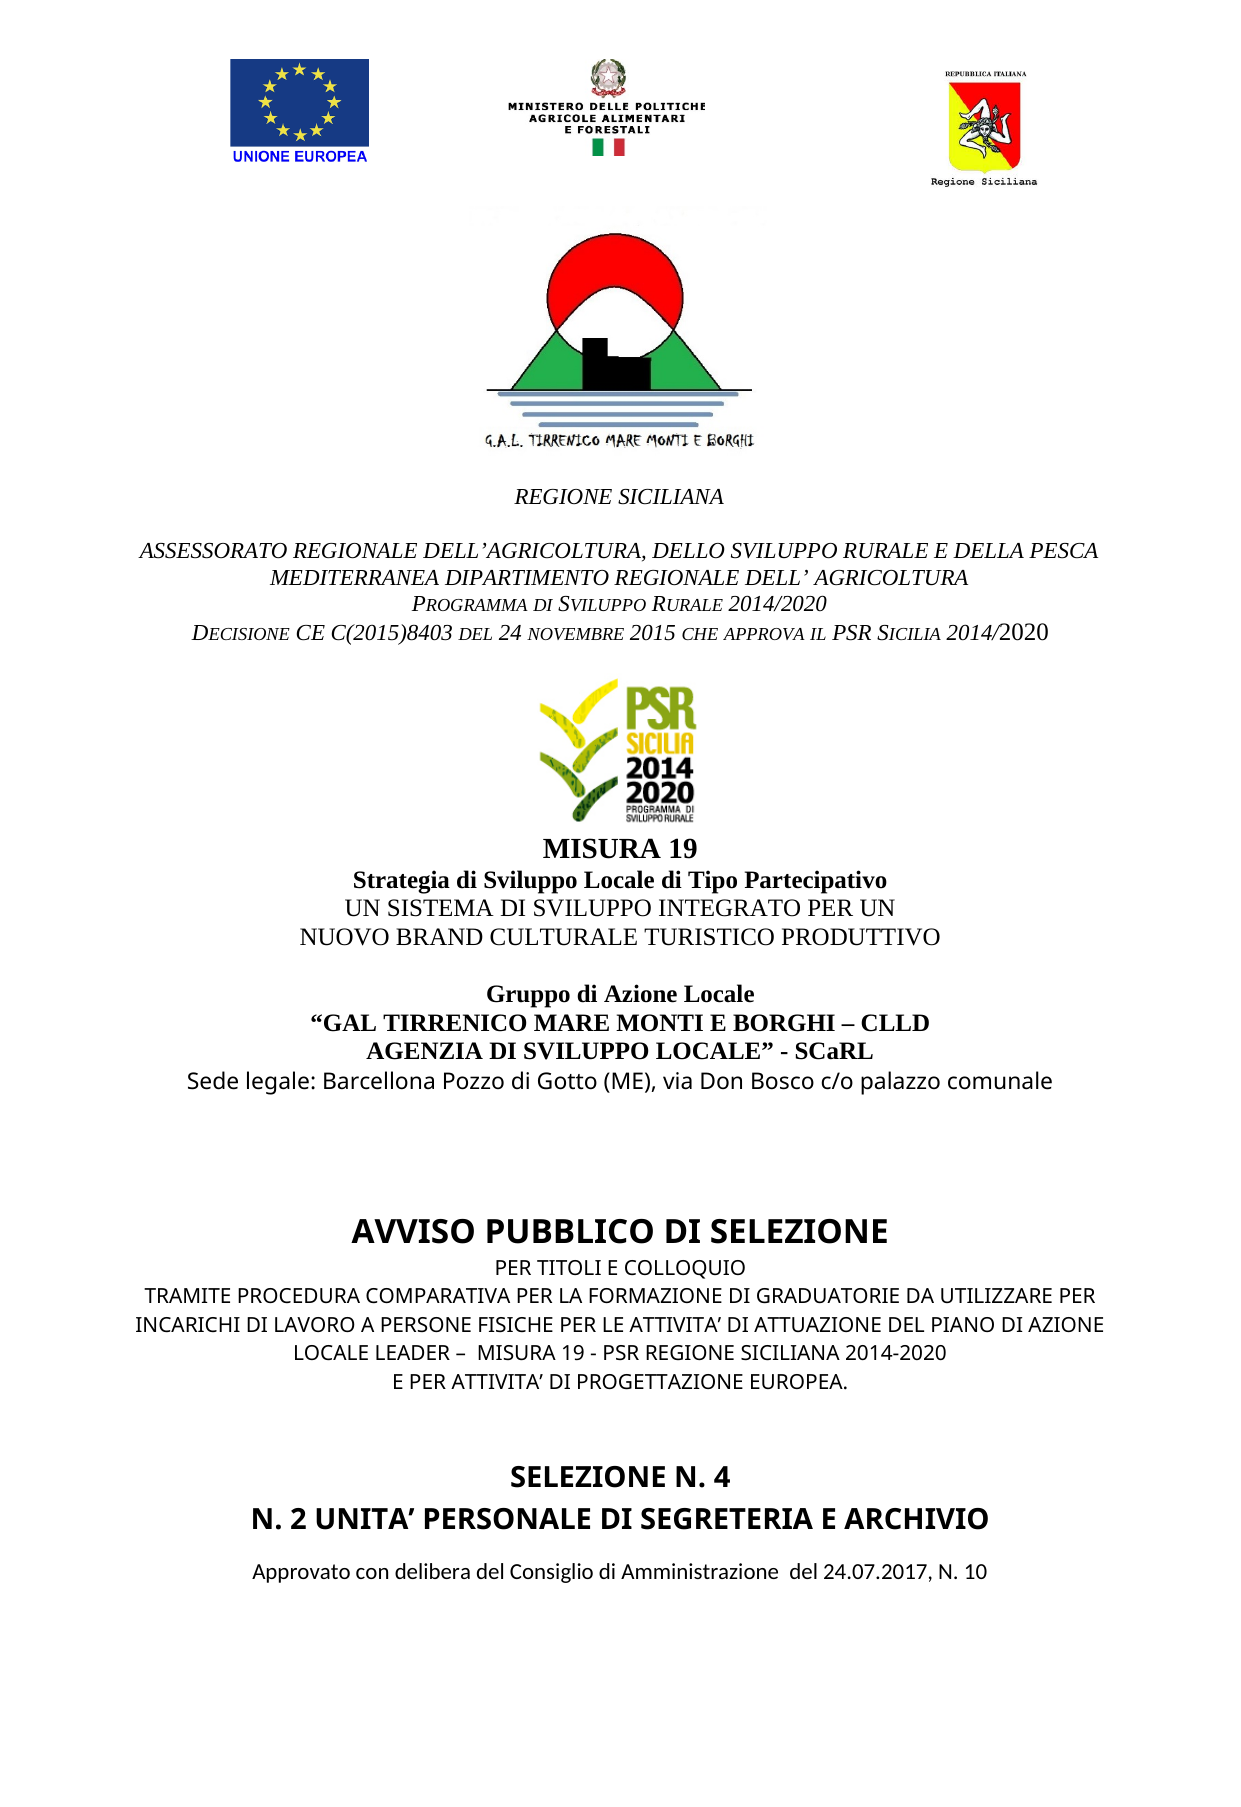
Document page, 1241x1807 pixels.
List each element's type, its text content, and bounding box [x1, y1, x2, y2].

table_header [118, 59, 369, 207]
text E PER ATTIVITA’ DI PROGETTAZIONE EUROPEA. [118, 1367, 1122, 1395]
text MISURA 19 [118, 831, 1122, 865]
text Regione Siciliana [118, 483, 1122, 509]
text Assessorato Regionale dell’Agricoltura, dello sviluppo rurale e della pesca mediterranea DIPARTIMENTO REGIONALE DELL’ AGRICOLTURA [118, 537, 1122, 590]
picture [469, 206, 771, 456]
text Approvato con delibera del Consiglio di Amministrazione del 24.07.2017, N. 10 [118, 1557, 1122, 1585]
text Strategia di Sviluppo Locale di Tipo Partecipativo [118, 865, 1122, 893]
text Sede legale: Barcellona Pozzo di Gotto (ME), via Don Bosco c/o palazzo comunale [118, 1065, 1122, 1096]
text AGENZIA DI SVILUPPO LOCALE” - SCaRL [118, 1036, 1122, 1065]
text TRAMITE PROCEDURA COMPARATIVA PER LA FORMAZIONE DI GRADUATORIE DA UTILIZZARE PER INCARICHI DI LAVORO A PERSONE FISICHE PER LE ATTIVITA’ DI ATTUAZIONE DEL PIANO DI AZIONE LOCALE LEADER – MISURA 19 - PSR REGIONE SICILIANA 2014-2020 [118, 1282, 1122, 1367]
text Programma di Sviluppo Rurale 2014/2020 [118, 590, 1122, 617]
table_header [705, 59, 1039, 207]
picture [230, 59, 369, 166]
picture [930, 59, 1039, 199]
text “GAL TIRRENICO MARE MONTI E BORGHI – CLLD [118, 1008, 1122, 1036]
table_header [369, 59, 705, 207]
text PER TITOLI E COLLOQUIO [118, 1253, 1122, 1282]
text Decisione CE C(2015)8403 del 24 novembre 2015 che approva il PSR Sicilia 2014/2020 [118, 617, 1122, 645]
text SELEZIONE N. 4 [118, 1456, 1122, 1496]
text Gruppo di Azione Locale [118, 979, 1122, 1008]
text NUOVO BRAND CULTURALE TURISTICO PRODUTTIVO [118, 922, 1122, 951]
text UN SISTEMA DI SVILUPPO INTEGRATO PER UN [118, 893, 1122, 922]
text N. 2 UNITA’ PERSONALE DI SEGRETERIA E ARCHIVIO [118, 1498, 1122, 1538]
text AVVISO PUBBLICO DI SELEZIONE [118, 1208, 1122, 1253]
picture [508, 59, 705, 156]
picture [529, 673, 711, 832]
